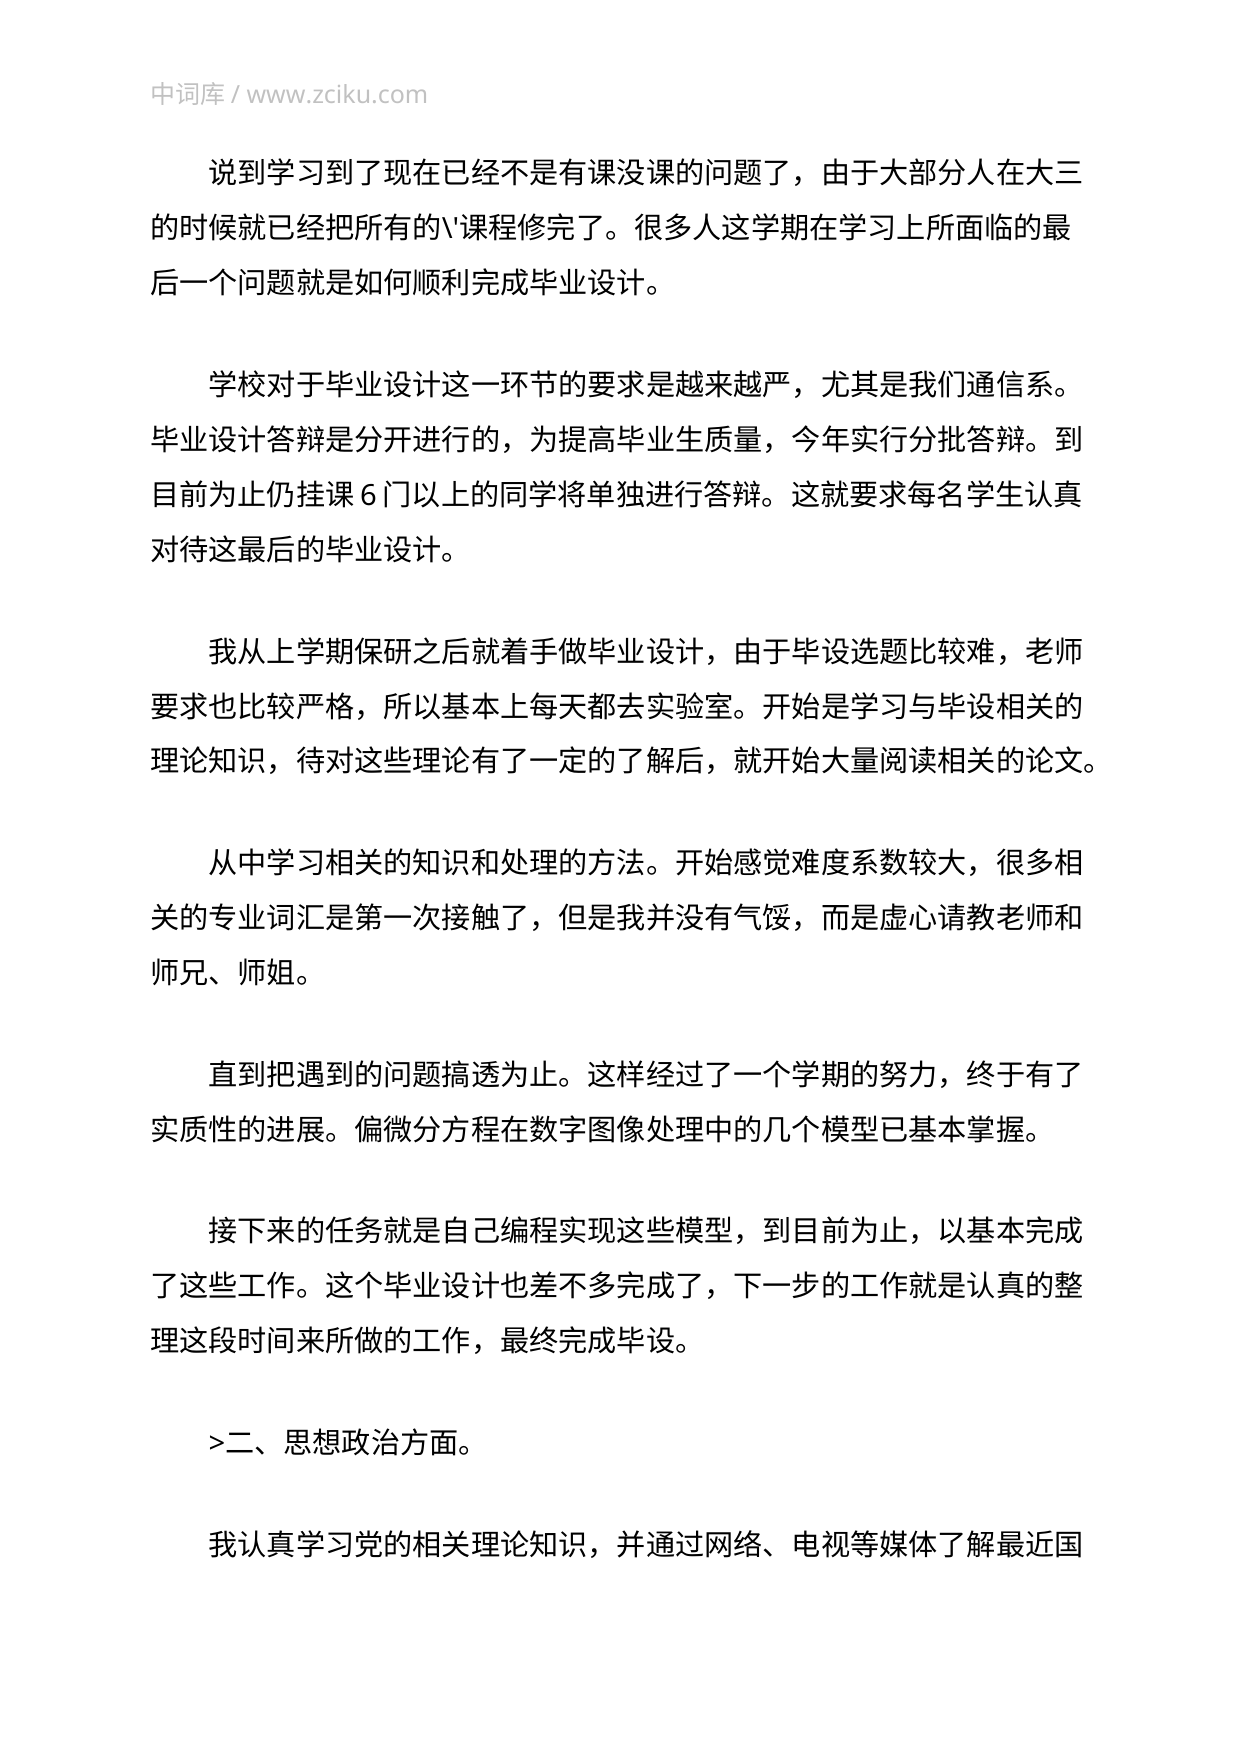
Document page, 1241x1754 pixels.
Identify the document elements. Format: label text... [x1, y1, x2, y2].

text 学校对于毕业设计这一环节的要求是越来越严，尤其是我们通信系。毕业设计答辩是分开进行的，为提高毕业生质量，今年实行分批答辩。到目前为止仍挂课6门以上的同学将单独进行答辩。这就要求每名学生认真对待这最后的毕业设计。 [150, 362, 1090, 569]
text 直到把遇到的问题搞透为止。这样经过了一个学期的努力，终于有了实质性的进展。偏微分方程在数字图像处理中的几个模型已基本掌握。 [150, 1051, 1090, 1148]
text 从中学习相关的知识和处理的方法。开始感觉难度系数较大，很多相关的专业词汇是第一次接触了，但是我并没有气馁，而是虚心请教老师和师兄、师姐。 [150, 840, 1090, 992]
text 说到学习到了现在已经不是有课没课的问题了，由于大部分人在大三的时候就已经把所有的\'课程修完了。很多人这学期在学习上所面临的最后一个问题就是如何顺利完成毕业设计。 [150, 150, 1090, 302]
text 我从上学期保研之后就着手做毕业设计，由于毕设选题比较难，老师要求也比较严格，所以基本上每天都去实验室。开始是学习与毕设相关的理论知识，待对这些理论有了一定的了解后，就开始大量阅读相关的论文。 [150, 628, 1090, 780]
text 接下来的任务就是自己编程实现这些模型，到目前为止，以基本完成了这些工作。这个毕业设计也差不多完成了，下一步的工作就是认真的整理这段时间来所做的工作，最终完成毕设。 [150, 1208, 1090, 1360]
text >二、思想政治方面。 [150, 1419, 1090, 1462]
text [150, 1522, 1090, 1564]
